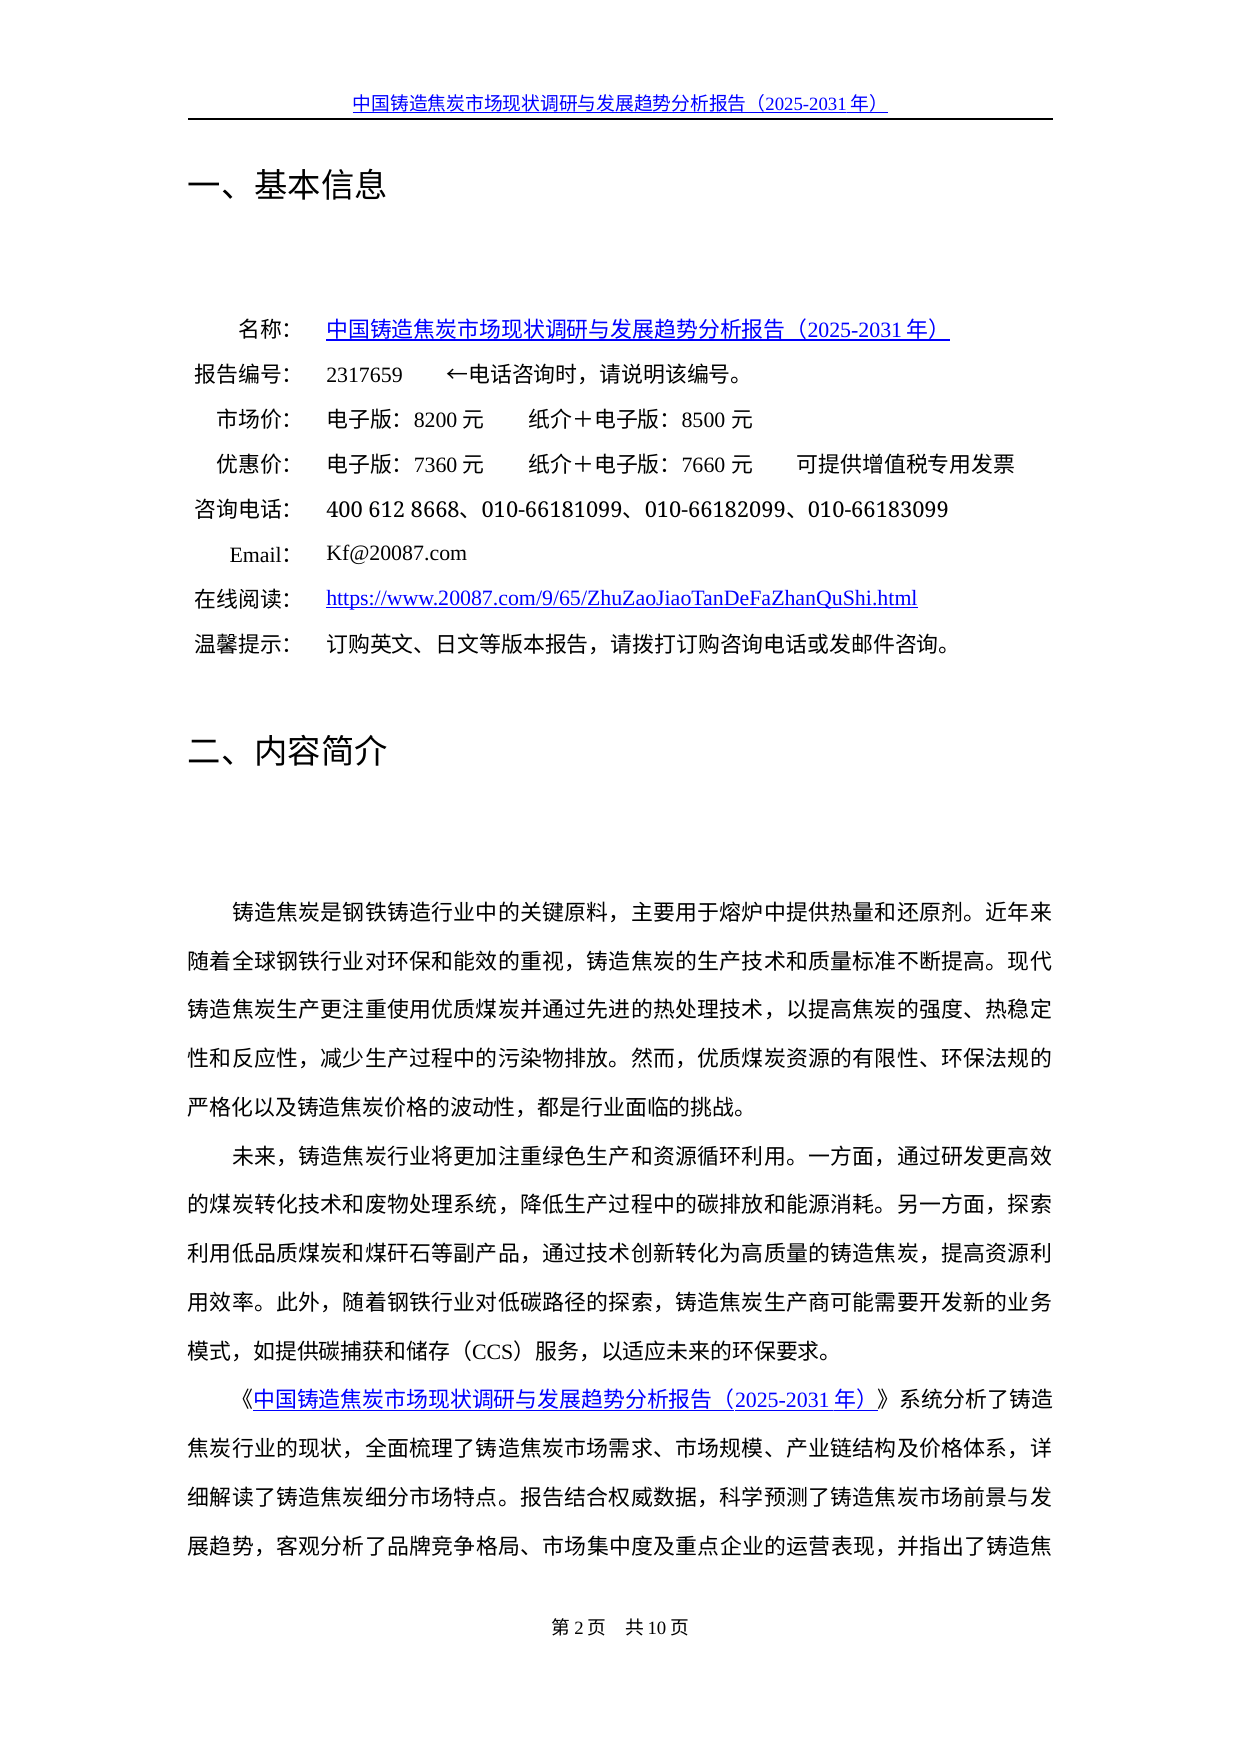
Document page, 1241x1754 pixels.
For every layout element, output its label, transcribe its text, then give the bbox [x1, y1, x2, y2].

table_header 中国铸造焦炭市场现状调研与发展趋势分析报告（2025-2031年） [315, 312, 1073, 357]
title 二、内容简介 [187, 717, 1053, 782]
table_cell 温馨提示： [167, 627, 315, 672]
table_cell 市场价： [167, 402, 315, 447]
table_cell [315, 582, 1073, 627]
table_cell Kf@20087.com [315, 537, 1073, 582]
table_cell 400 612 8668、010-66181099、010-66182099、010-66183099 [315, 492, 1073, 537]
table_cell 优惠价： [167, 447, 315, 492]
table_cell 电子版：7360 元 纸介＋电子版：7660 元 可提供增值税专用发票 [315, 447, 1073, 492]
table_header 名称： [167, 312, 315, 357]
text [187, 894, 1053, 1561]
title 一、基本信息 [187, 150, 1053, 215]
table_cell 报告编号： [167, 357, 315, 402]
table_cell 电子版：8200 元 纸介＋电子版：8500 元 [315, 402, 1073, 447]
table_cell 订购英文、日文等版本报告，请拨打订购咨询电话或发邮件咨询。 [315, 627, 1073, 672]
table_cell Email： [167, 537, 315, 582]
table_cell 咨询电话： [167, 492, 315, 537]
table_cell 2317659 ←电话咨询时，请说明该编号。 [315, 357, 1073, 402]
table_cell 在线阅读： [167, 582, 315, 627]
